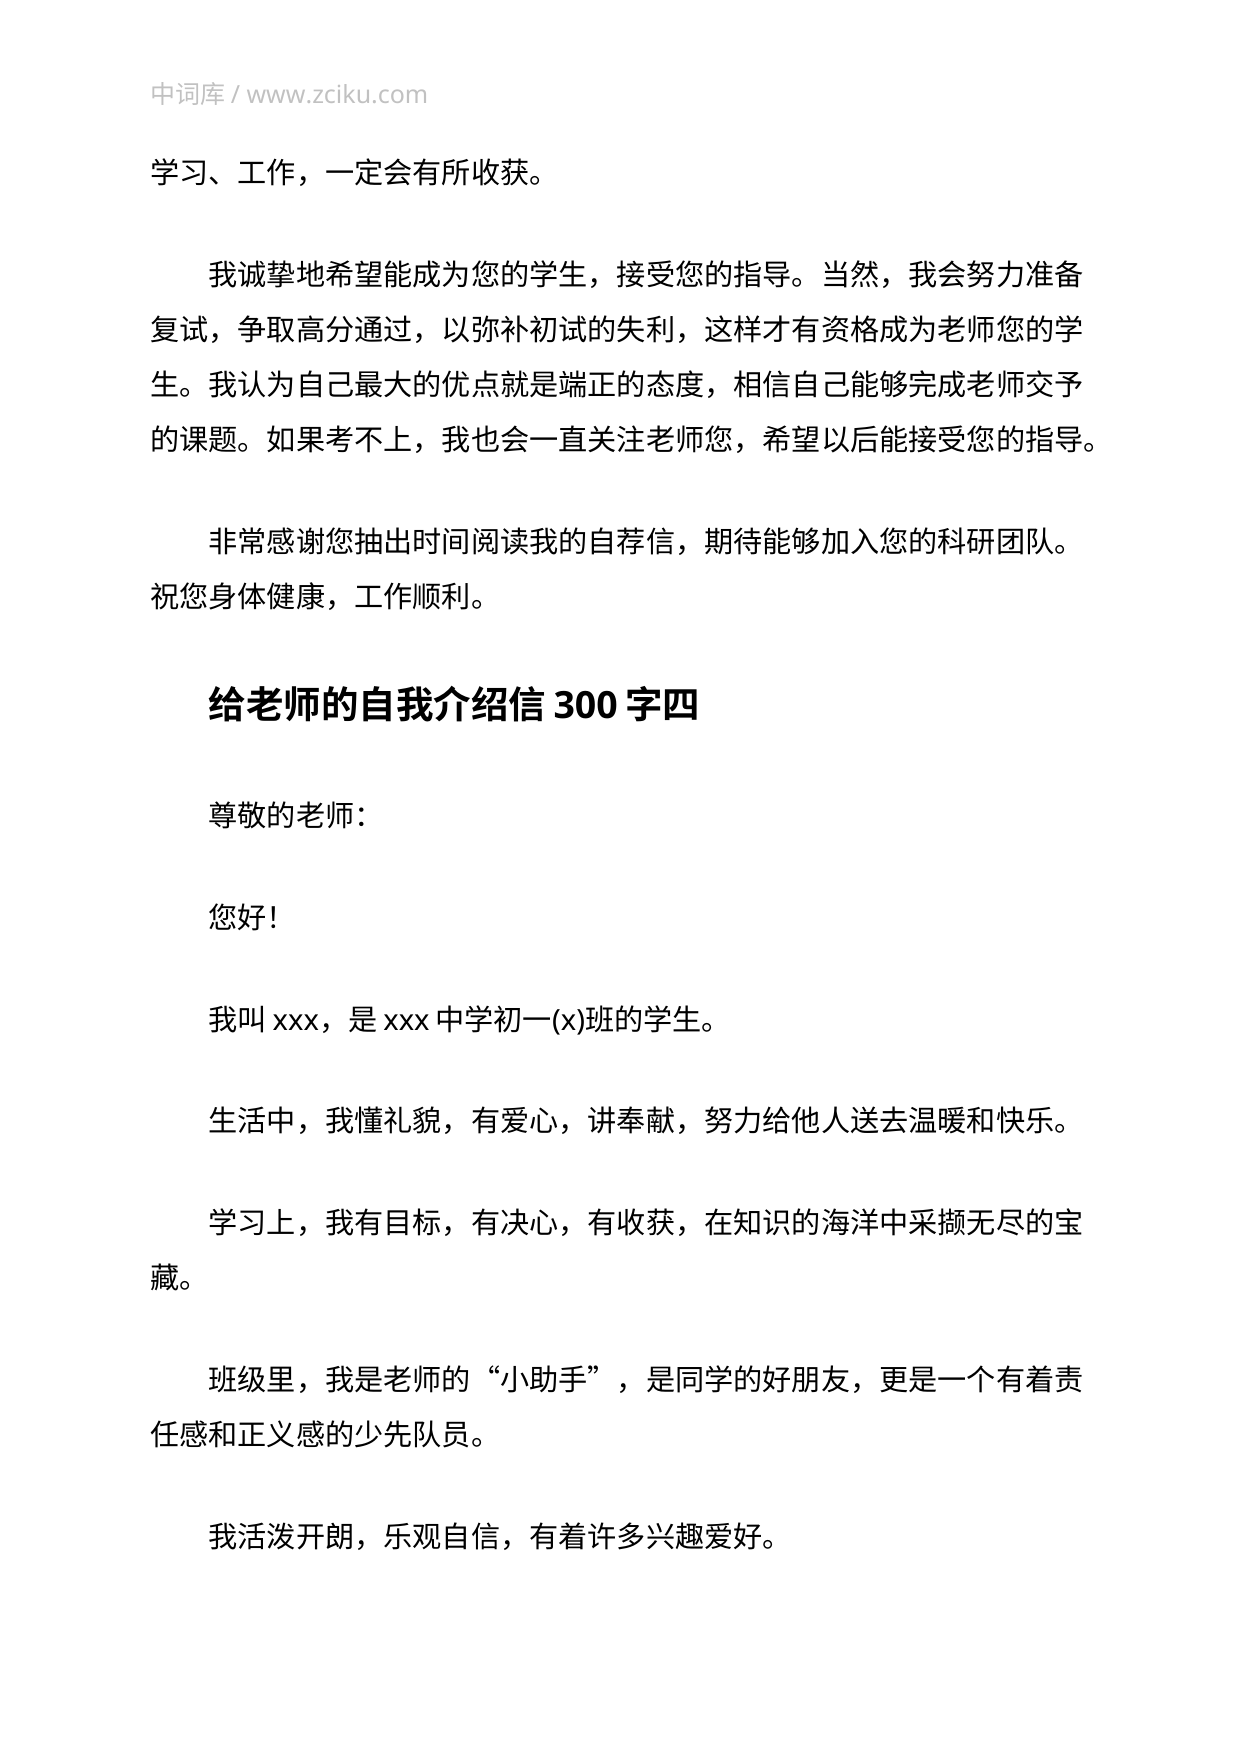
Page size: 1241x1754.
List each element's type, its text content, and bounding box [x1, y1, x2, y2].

text 尊敬的老师： [150, 792, 1090, 835]
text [150, 150, 1090, 192]
text 生活中，我懂礼貌，有爱心，讲奉献，努力给他人送去温暖和快乐。 [150, 1098, 1090, 1140]
text 我叫xxx，是xxx中学初一(x)班的学生。 [150, 996, 1090, 1038]
text 班级里，我是老师的“小助手”，是同学的好朋友，更是一个有着责任感和正义感的少先队员。 [150, 1356, 1090, 1454]
text 您好！ [150, 894, 1090, 937]
text 给老师的自我介绍信300字四 [150, 675, 1090, 729]
text 我活泼开朗，乐观自信，有着许多兴趣爱好。 [150, 1513, 1090, 1555]
text 非常感谢您抽出时间阅读我的自荐信，期待能够加入您的科研团队。祝您身体健康，工作顺利。 [150, 518, 1090, 615]
text 学习上，我有目标，有决心，有收获，在知识的海洋中采撷无尽的宝藏。 [150, 1200, 1090, 1297]
text 我诚挚地希望能成为您的学生，接受您的指导。当然，我会努力准备复试，争取高分通过，以弥补初试的失利，这样才有资格成为老师您的学生。我认为自己最大的优点就是端正的态度，相信自己能够完成老师交予的课题。如果考不上，我也会一直关注老师您，希望以后能接受您的指导。 [150, 252, 1090, 459]
